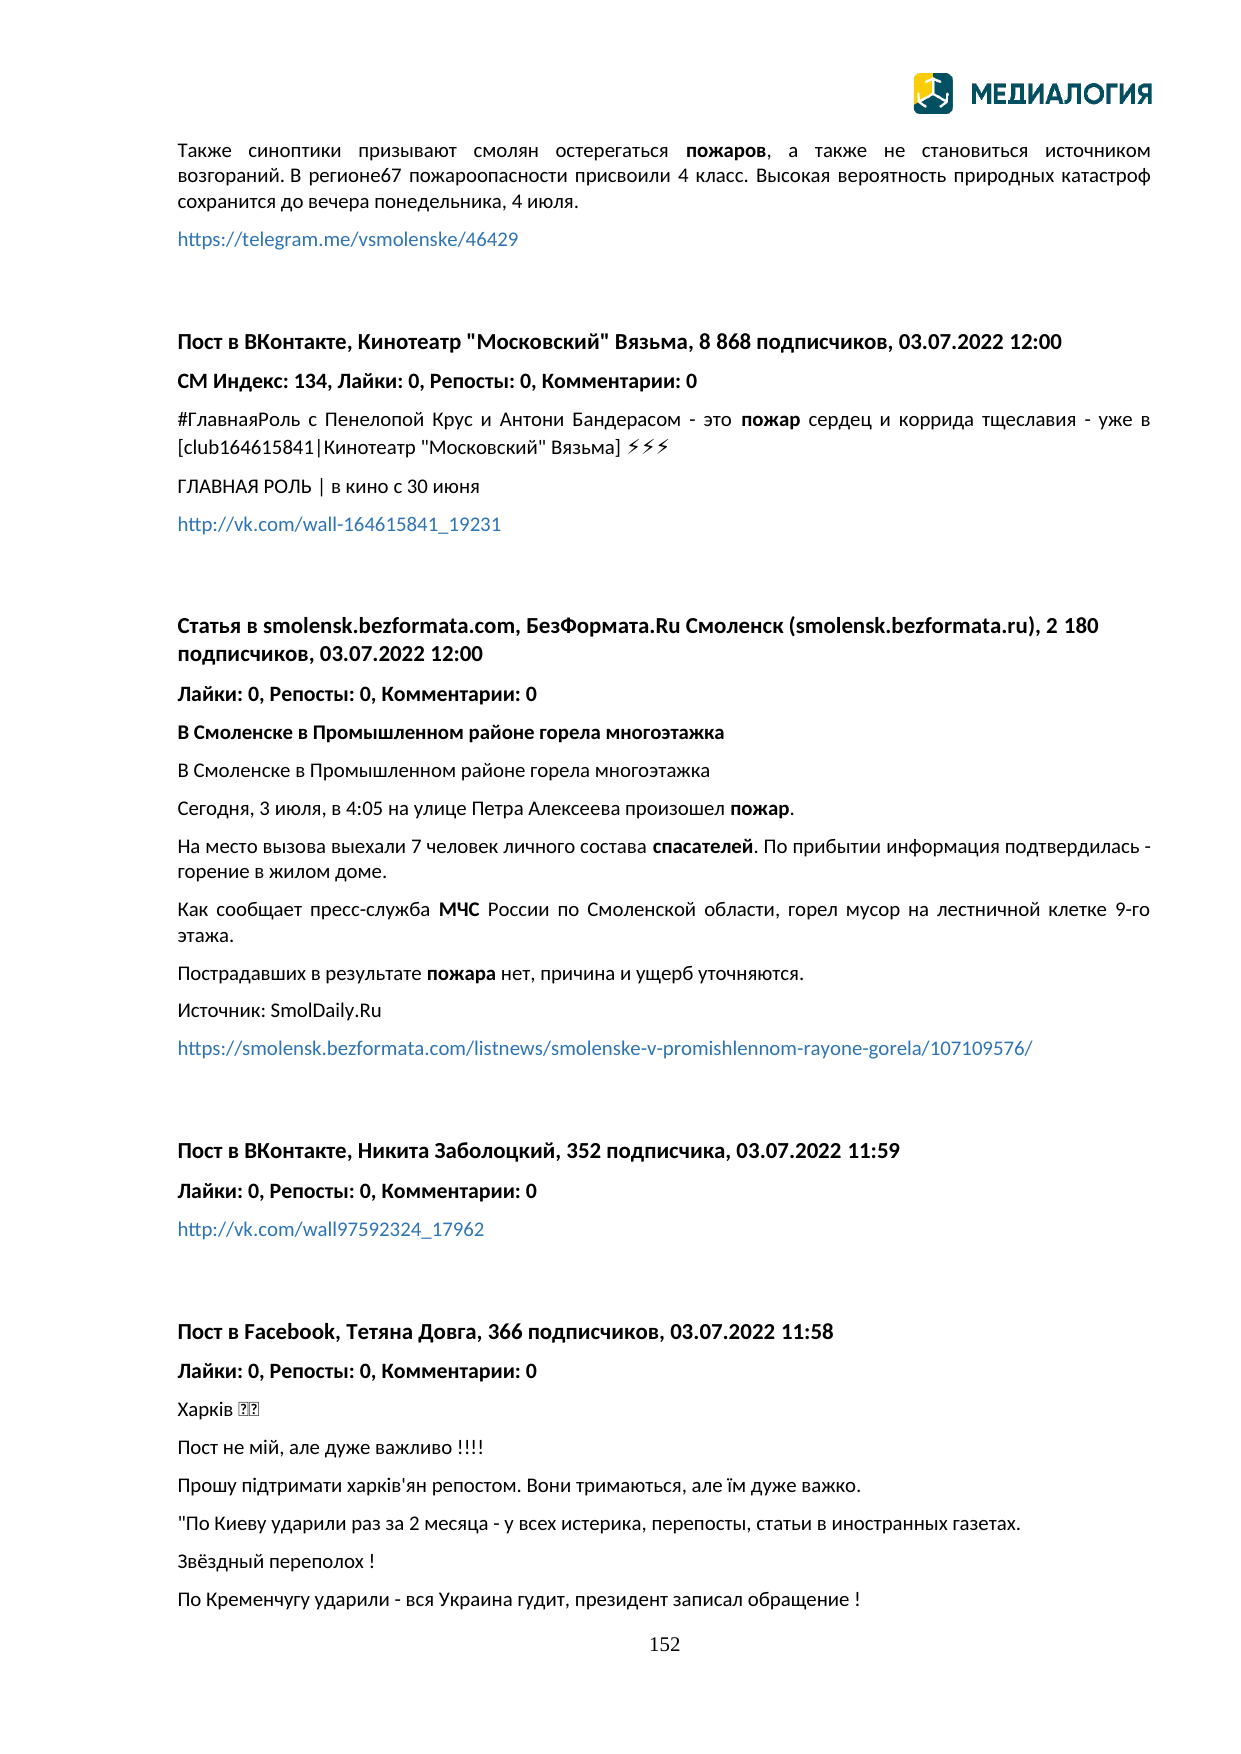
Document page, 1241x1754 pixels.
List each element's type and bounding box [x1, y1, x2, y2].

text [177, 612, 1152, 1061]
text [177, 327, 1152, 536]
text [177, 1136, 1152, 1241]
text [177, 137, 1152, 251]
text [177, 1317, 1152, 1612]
picture [913, 73, 1152, 114]
